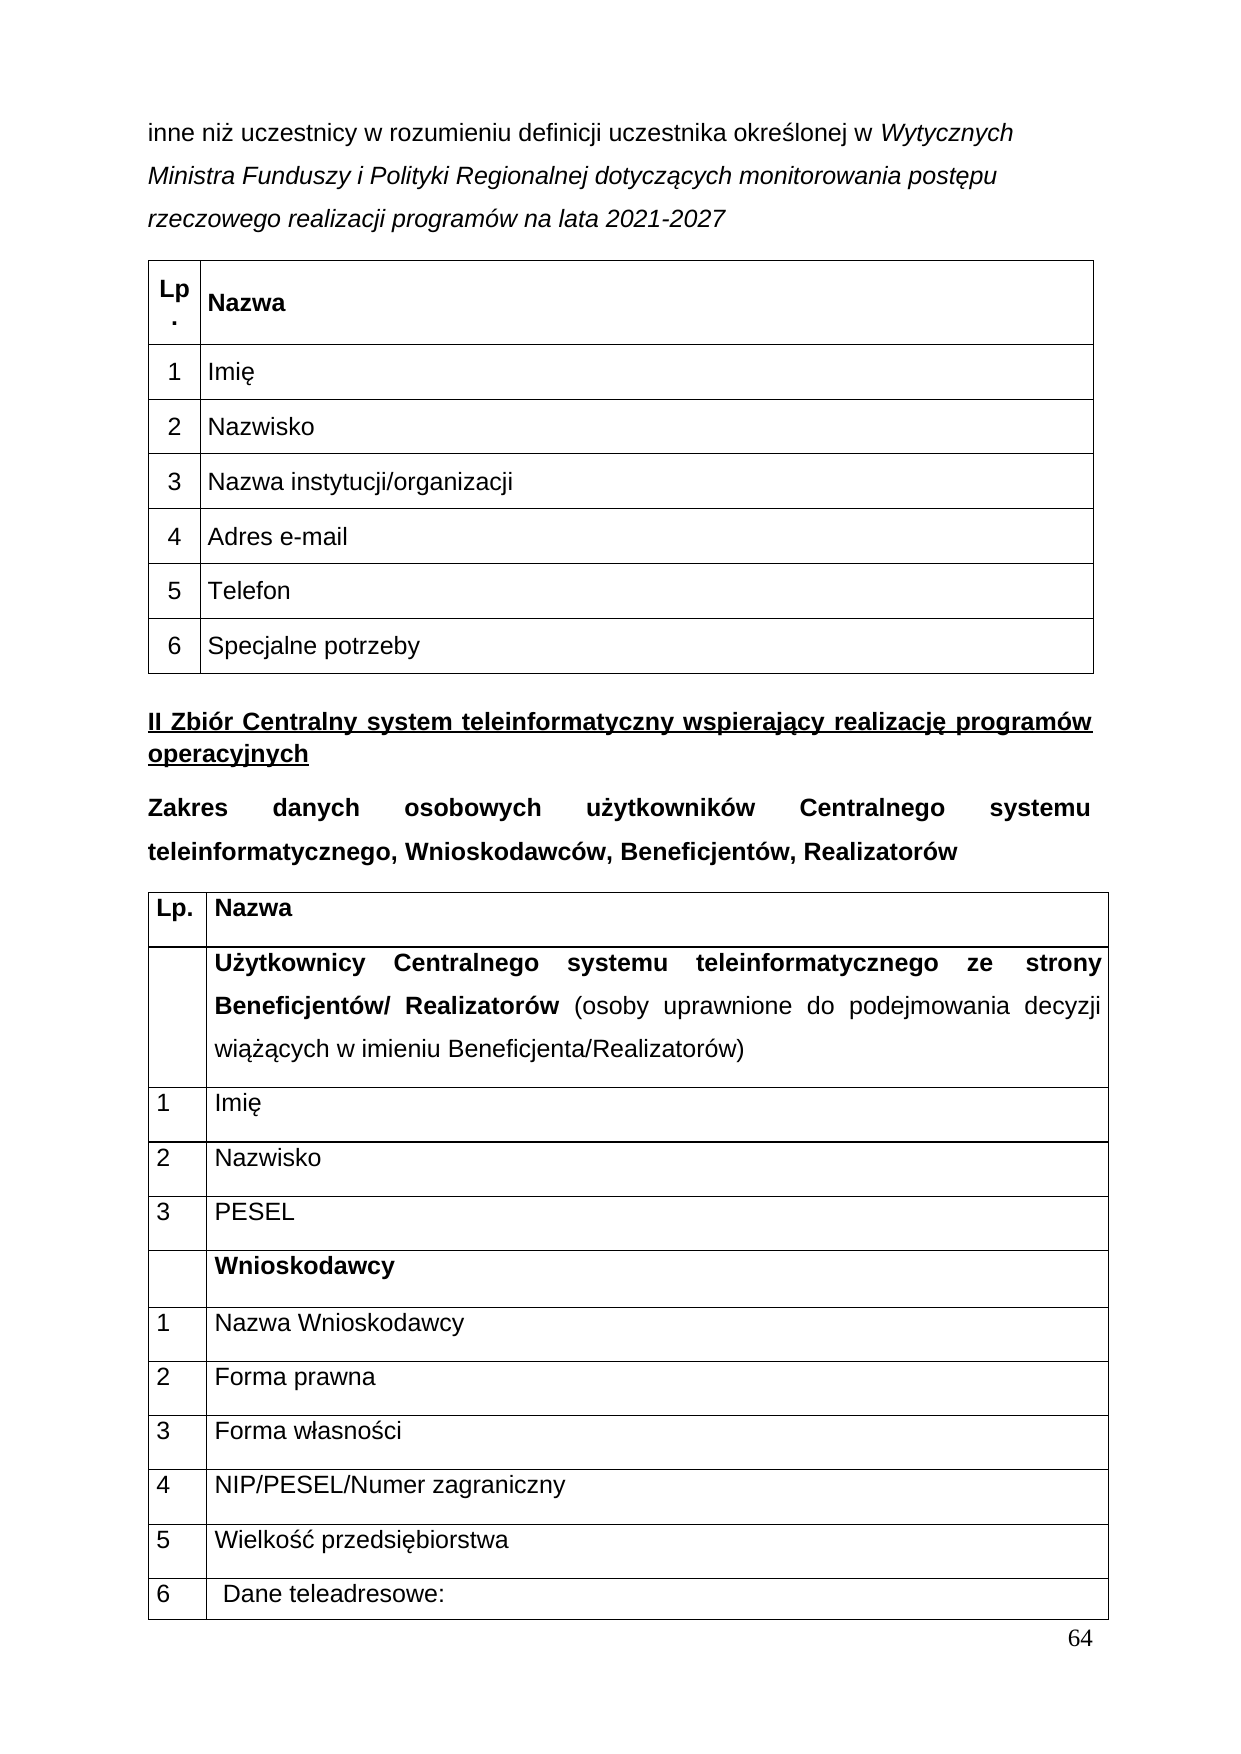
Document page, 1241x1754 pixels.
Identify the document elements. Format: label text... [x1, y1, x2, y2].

table_cell 3 [149, 1197, 206, 1250]
table_cell 1 [149, 1308, 206, 1361]
table_cell Imię [201, 345, 1093, 398]
table_cell Użytkownicy Centralnego systemu teleinformatycznego ze strony Beneficjentów/ Realizatorów (osoby uprawnione do podejmowania decyzji wiążących w imieniu Beneficjenta/Realizatorów) [207, 948, 1108, 1087]
text II Zbiór Centralny system teleinformatyczny wspierający realizację programów operacyjnych [148, 733, 1092, 768]
table_header Nazwa [201, 261, 1093, 344]
table_cell [149, 1251, 206, 1307]
text Zakres danych osobowych użytkowników Centralnego systemu teleinformatycznego, Wnioskodawców, Beneficjentów, Realizatorów [148, 793, 1091, 865]
table_cell Nazwa instytucji/organizacji [201, 454, 1093, 508]
table_cell 6 [149, 619, 200, 672]
table_cell Adres e-mail [201, 509, 1093, 563]
table_cell Nazwisko [207, 1143, 1108, 1196]
table_cell 6 [149, 1579, 206, 1619]
table_cell 5 [149, 1525, 206, 1578]
table_cell Telefon [201, 564, 1093, 618]
table_cell Nazwisko [201, 400, 1093, 453]
table_cell Wielkość przedsiębiorstwa [207, 1525, 1108, 1578]
table_cell Specjalne potrzeby [201, 619, 1093, 672]
table_cell 4 [149, 509, 200, 563]
table_cell 4 [149, 1470, 206, 1524]
table_header Lp. [149, 261, 200, 344]
table_header Nazwa [207, 893, 1108, 946]
table_cell [149, 948, 206, 1087]
table_cell 1 [149, 345, 200, 398]
table_cell 2 [149, 1143, 206, 1196]
table_cell 5 [149, 564, 200, 618]
table_cell Forma własności [207, 1416, 1108, 1469]
table_cell Forma prawna [207, 1362, 1108, 1415]
table_cell 3 [149, 454, 200, 508]
table_cell 3 [149, 1416, 206, 1469]
table_cell PESEL [207, 1197, 1108, 1250]
table_cell 2 [149, 400, 200, 453]
table_cell Imię [207, 1088, 1108, 1141]
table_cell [207, 1579, 1108, 1619]
table_cell NIP/PESEL/Numer zagraniczny [207, 1470, 1108, 1524]
table_header Lp. [149, 893, 206, 946]
table_cell 2 [149, 1362, 206, 1415]
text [148, 118, 1092, 233]
table_cell 1 [149, 1088, 206, 1141]
text II Zbiór Centralny system teleinformatyczny wspierający realizację programów operacyjnych [148, 706, 1092, 731]
table_cell Wnioskodawcy [207, 1251, 1108, 1307]
table_cell Nazwa Wnioskodawcy [207, 1308, 1108, 1361]
